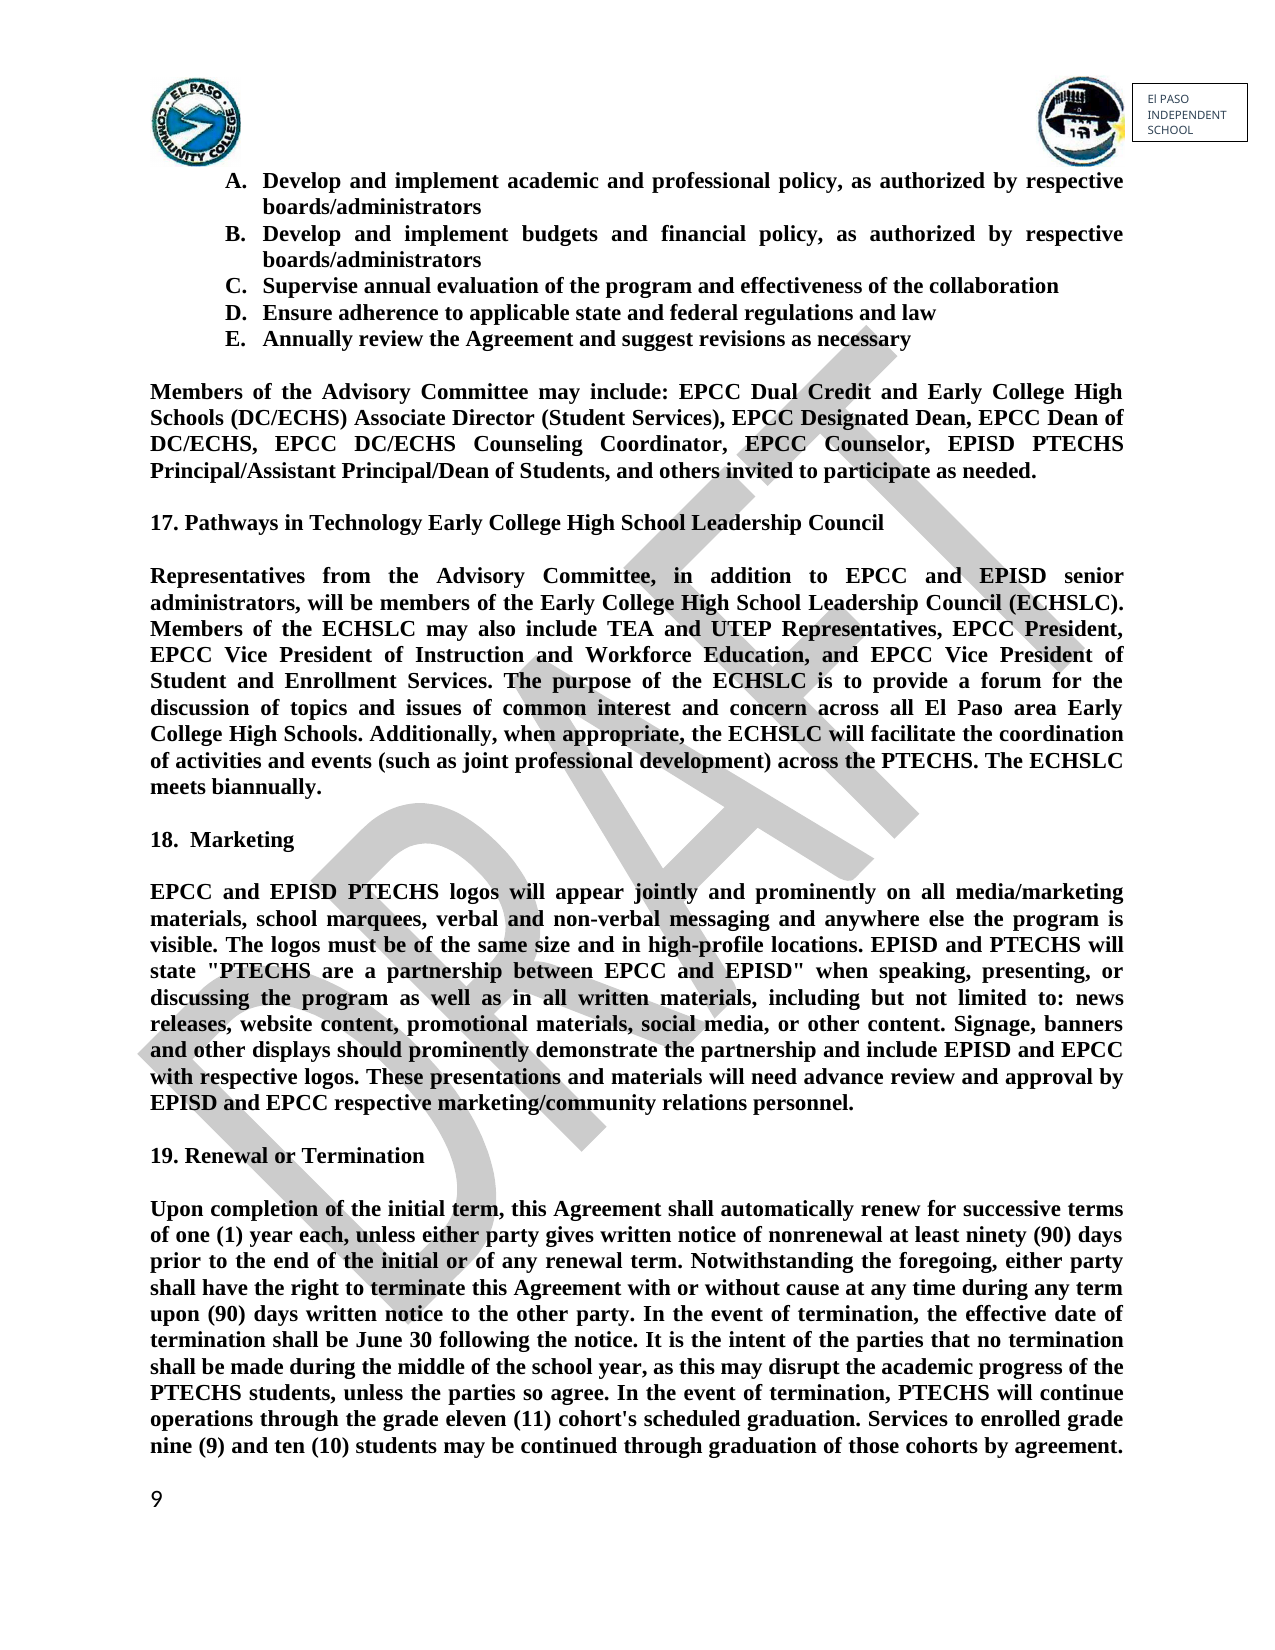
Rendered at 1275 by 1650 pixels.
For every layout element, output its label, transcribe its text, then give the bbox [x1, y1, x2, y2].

list Develop and implement budgets and financial policy, as authorized by respective boards/administrators [225, 219, 1125, 272]
list Ensure adherence to applicable state and federal regulations and law [225, 299, 1125, 325]
list Annually review the Agreement and suggest revisions as necessary [225, 325, 1125, 351]
text Members of the Advisory Committee may include: EPCC Dual Credit and Early College High Schools (DC/ECHS) Associate Director (Student Services), EPCC Designated Dean, EPCC Dean of DC/ECHS, EPCC DC/ECHS Counseling Coordinator, EPCC Counselor, EPISD PTECHS Principal/Assistant Principal/Dean of Students, and others invited to participate as needed. [150, 378, 1125, 483]
text 17. Pathways in Technology Early College High School Leadership Council [150, 509, 1125, 536]
text 18. Marketing [150, 826, 1125, 852]
text EPCC and EPISD PTECHS logos will appear jointly and prominently on all media/marketing materials, school marquees, verbal and non-verbal messaging and anywhere else the program is visible. The logos must be of the same size and in high-profile locations. EPISD and PTECHS will state "PTECHS are a partnership between EPCC and EPISD" when speaking, presenting, or discussing the program as well as in all written materials, including but not limited to: news releases, website content, promotional materials, social media, or other content. Signage, banners and other displays should prominently demonstrate the partnership and include EPISD and EPCC with respective logos. These presentations and materials will need advance review and approval by EPISD and EPCC respective marketing/community relations personnel. [150, 878, 1125, 1116]
list Supervise annual evaluation of the program and effectiveness of the collaboration [225, 272, 1125, 299]
picture [1035, 75, 1125, 167]
picture [150, 77, 241, 167]
list Develop and implement academic and professional policy, as authorized by respective boards/administrators [225, 167, 1125, 219]
text Representatives from the Advisory Committee, in addition to EPCC and EPISD senior administrators, will be members of the Early College High School Leadership Council (ECHSLC). Members of the ECHSLC may also include TEA and UTEP Representatives, EPCC President, EPCC Vice President of Instruction and Workforce Education, and EPCC Vice President of Student and Enrollment Services. The purpose of the ECHSLC is to provide a forum for the discussion of topics and issues of common interest and concern across all El Paso area Early College High Schools. Additionally, when appropriate, the ECHSLC will facilitate the coordination of activities and events (such as joint professional development) across the PTECHS. The ECHSLC meets biannually. [150, 562, 1125, 799]
text 19. Renewal or Termination [150, 1142, 1125, 1168]
